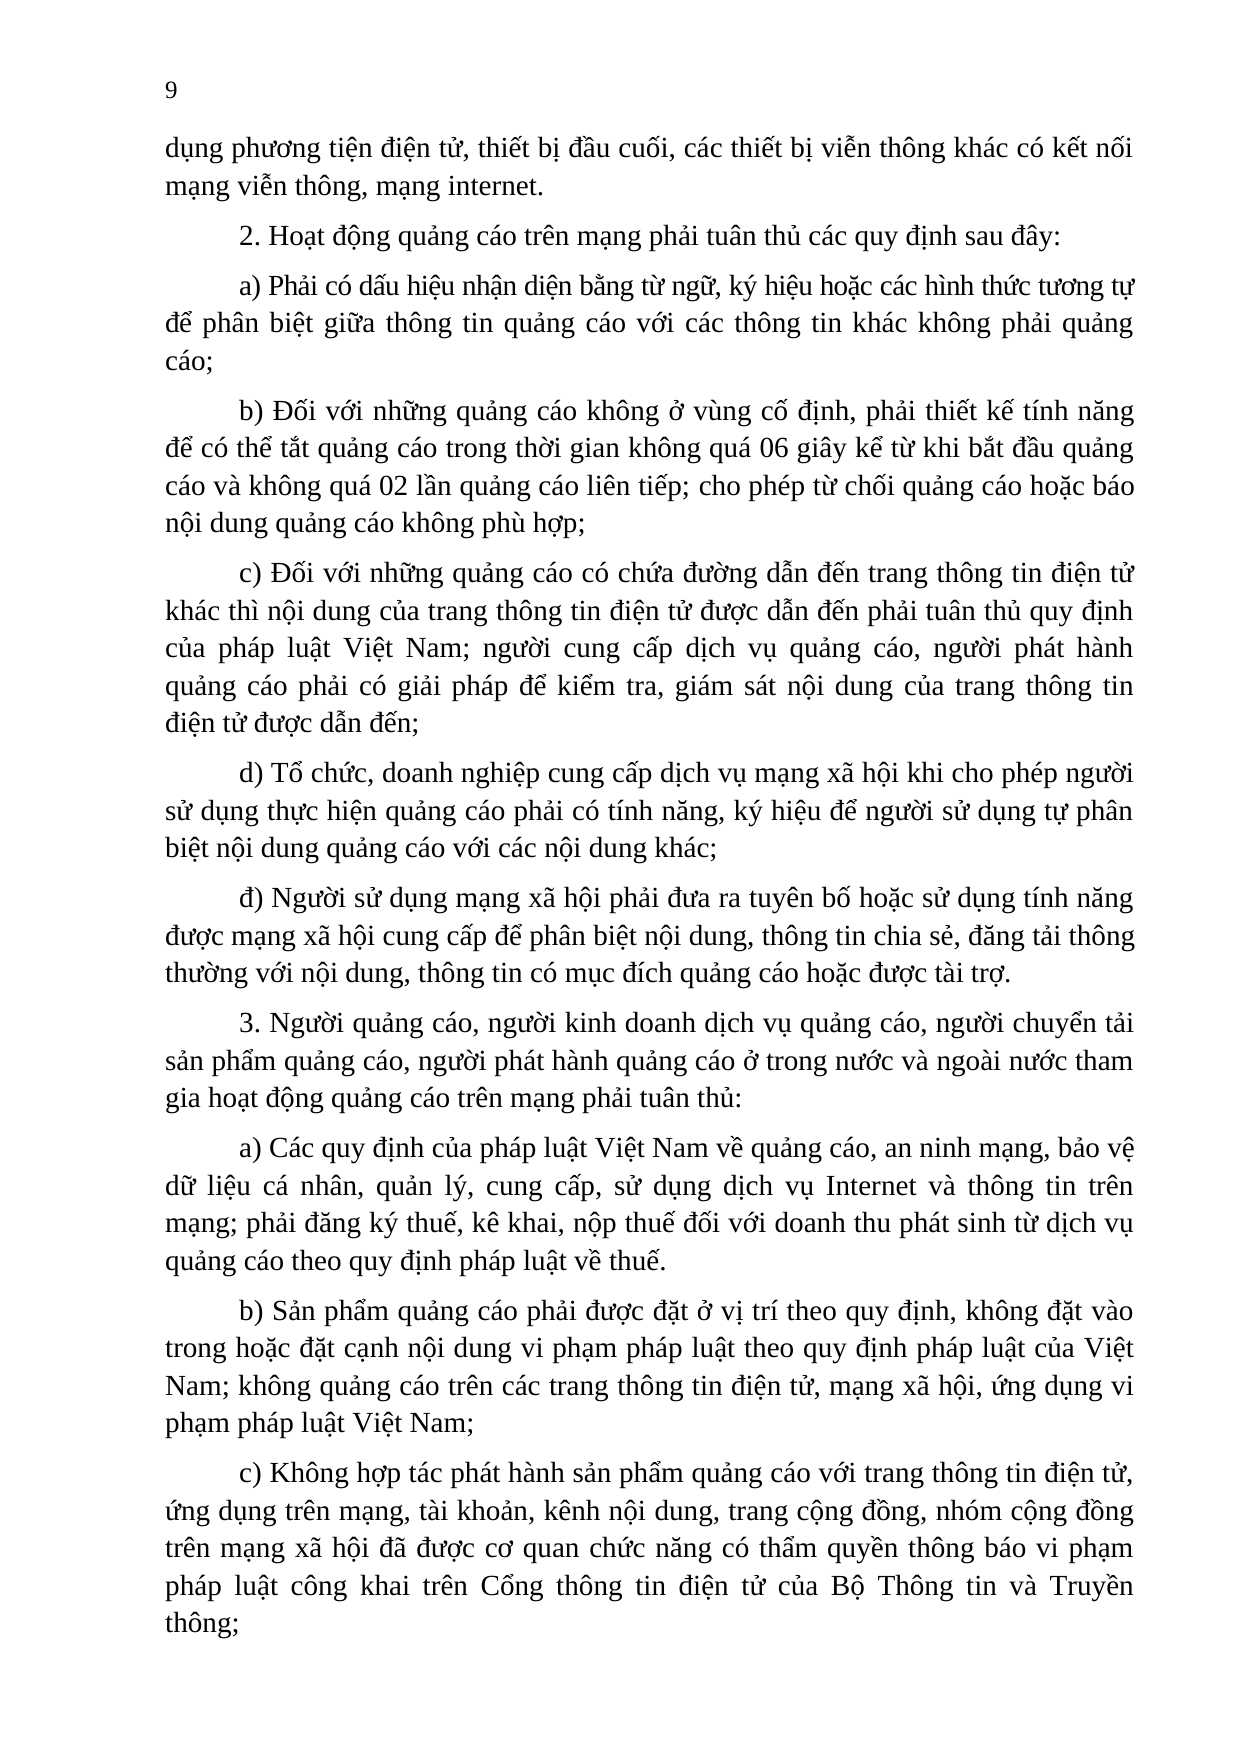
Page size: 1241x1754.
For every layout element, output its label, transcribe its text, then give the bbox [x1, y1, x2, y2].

text d) Tổ chức, doanh nghiệp cung cấp dịch vụ mạng xã hội khi cho phép người sử dụng thực hiện quảng cáo phải có tính năng, ký hiệu để người sử dụng tự phân biệt nội dung quảng cáo với các nội dung khác; [165, 753, 1135, 865]
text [165, 128, 1135, 203]
text b) Đối với những quảng cáo không ở vùng cố định, phải thiết kế tính năng để có thể tắt quảng cáo trong thời gian không quá 06 giây kể từ khi bắt đầu quảng cáo và không quá 02 lần quảng cáo liên tiếp; cho phép từ chối quảng cáo hoặc báo nội dung quảng cáo không phù hợp; [165, 390, 1135, 540]
text a) Phải có dấu hiệu nhận diện bằng từ ngữ, ký hiệu hoặc các hình thức tương tự để phân biệt giữa thông tin quảng cáo với các thông tin khác không phải quảng cáo; [165, 265, 1135, 378]
text a) Các quy định của pháp luật Việt Nam về quảng cáo, an ninh mạng, bảo vệ dữ liệu cá nhân, quản lý, cung cấp, sử dụng dịch vụ Internet và thông tin trên mạng; phải đăng ký thuế, kê khai, nộp thuế đối với doanh thu phát sinh từ dịch vụ quảng cáo theo quy định pháp luật về thuế. [165, 1128, 1135, 1278]
text c) Không hợp tác phát hành sản phẩm quảng cáo với trang thông tin điện tử, ứng dụng trên mạng, tài khoản, kênh nội dung, trang cộng đồng, nhóm cộng đồng trên mạng xã hội đã được cơ quan chức năng có thẩm quyền thông báo vi phạm pháp luật công khai trên Cổng thông tin điện tử của Bộ Thông tin và Truyền thông; [165, 1453, 1135, 1640]
text b) Sản phẩm quảng cáo phải được đặt ở vị trí theo quy định, không đặt vào trong hoặc đặt cạnh nội dung vi phạm pháp luật theo quy định pháp luật của Việt Nam; không quảng cáo trên các trang thông tin điện tử, mạng xã hội, ứng dụng vi phạm pháp luật Việt Nam; [165, 1290, 1135, 1440]
text c) Đối với những quảng cáo có chứa đường dẫn đến trang thông tin điện tử khác thì nội dung của trang thông tin điện tử được dẫn đến phải tuân thủ quy định của pháp luật Việt Nam; người cung cấp dịch vụ quảng cáo, người phát hành quảng cáo phải có giải pháp để kiểm tra, giám sát nội dung của trang thông tin điện tử được dẫn đến; [165, 553, 1135, 740]
text 2. Hoạt động quảng cáo trên mạng phải tuân thủ các quy định sau đây: [165, 215, 1135, 253]
text đ) Người sử dụng mạng xã hội phải đưa ra tuyên bố hoặc sử dụng tính năng được mạng xã hội cung cấp để phân biệt nội dung, thông tin chia sẻ, đăng tải thông thường với nội dung, thông tin có mục đích quảng cáo hoặc được tài trợ. [165, 878, 1135, 990]
text 3. Người quảng cáo, người kinh doanh dịch vụ quảng cáo, người chuyển tải sản phẩm quảng cáo, người phát hành quảng cáo ở trong nước và ngoài nước tham gia hoạt động quảng cáo trên mạng phải tuân thủ: [165, 1003, 1135, 1115]
